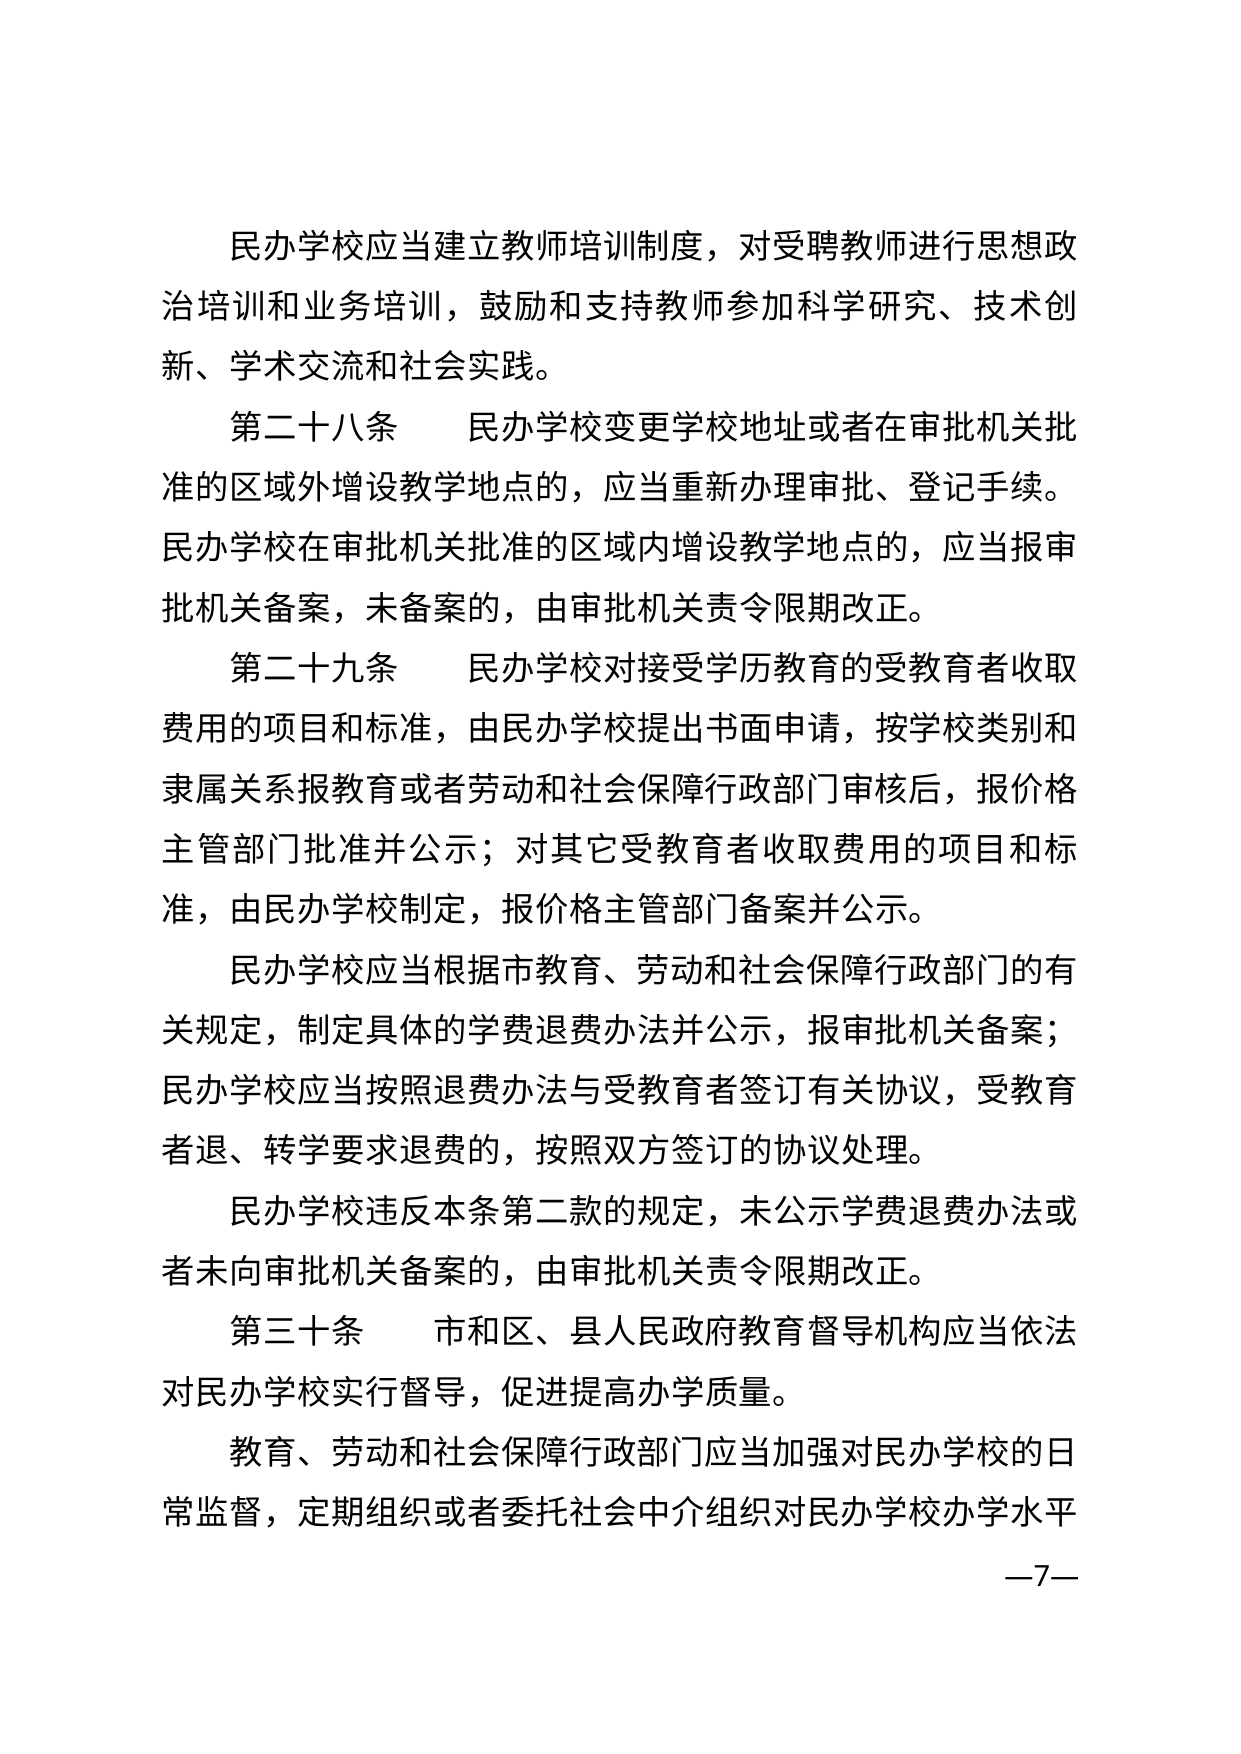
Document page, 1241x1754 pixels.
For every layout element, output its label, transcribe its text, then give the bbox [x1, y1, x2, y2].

text 民办学校应当建立教师培训制度，对受聘教师进行思想政治培训和业务培训，鼓励和支持教师参加科学研究、技术创新、学术交流和社会实践。 [162, 213, 1078, 394]
text 民办学校应当根据市教育、劳动和社会保障行政部门的有关规定，制定具体的学费退费办法并公示，报审批机关备案；民办学校应当按照退费办法与受教育者签订有关协议，受教育者退、转学要求退费的，按照双方签订的协议处理。 [162, 937, 1078, 1178]
text 第二十九条 民办学校对接受学历教育的受教育者收取费用的项目和标准，由民办学校提出书面申请，按学校类别和隶属关系报教育或者劳动和社会保障行政部门审核后，报价格主管部门批准并公示；对其它受教育者收取费用的项目和标准，由民办学校制定，报价格主管部门备案并公示。 [162, 636, 1078, 937]
text 第三十条 市和区、县人民政府教育督导机构应当依法对民办学校实行督导，促进提高办学质量。 [162, 1299, 1078, 1420]
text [162, 1420, 1078, 1540]
text 民办学校违反本条第二款的规定，未公示学费退费办法或者未向审批机关备案的，由审批机关责令限期改正。 [162, 1178, 1078, 1299]
text 第二十八条 民办学校变更学校地址或者在审批机关批准的区域外增设教学地点的，应当重新办理审批、登记手续。民办学校在审批机关批准的区域内增设教学地点的，应当报审批机关备案，未备案的，由审批机关责令限期改正。 [162, 394, 1078, 636]
